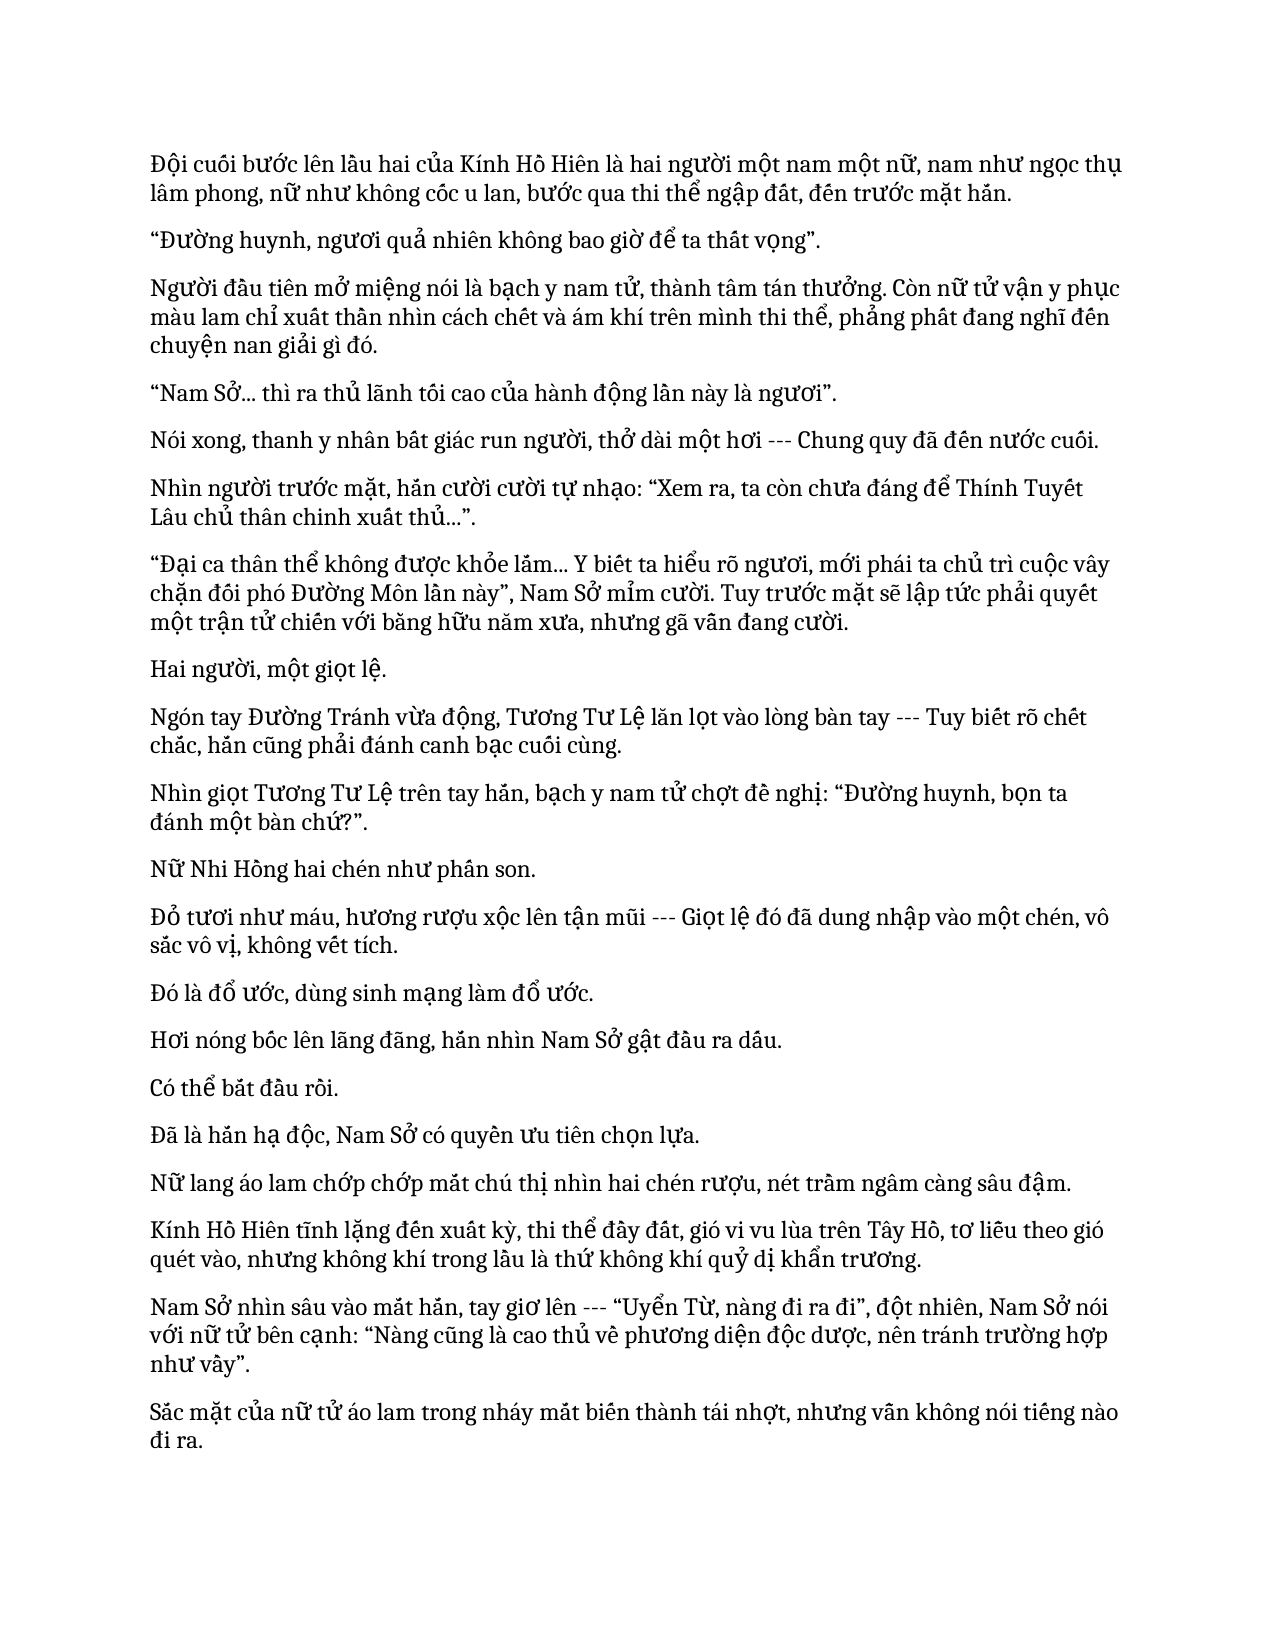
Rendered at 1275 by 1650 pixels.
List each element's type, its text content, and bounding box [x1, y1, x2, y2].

text “Đường huynh, ngươi quả nhiên không bao giờ để ta thất vọng”. [150, 226, 1125, 255]
text Nữ lang áo lam chớp chớp mắt chú thị nhìn hai chén rượu, nét trầm ngâm càng sâu đậm. [150, 1169, 1125, 1197]
text “Đại ca thân thể không được khỏe lắm... Y biết ta hiểu rõ ngươi, mới phái ta chủ trì cuộc vây chặn đối phó Đường Môn lần này”, Nam Sở mỉm cười. Tuy trước mặt sẽ lập tức phải quyết một trận tử chiến với bằng hữu năm xưa, nhưng gã vẫn đang cười. [150, 550, 1125, 636]
text “Nam Sở... thì ra thủ lãnh tối cao của hành động lần này là ngươi”. [150, 379, 1125, 407]
text Người đầu tiên mở miệng nói là bạch y nam tử, thành tâm tán thưởng. Còn nữ tử vận y phục màu lam chỉ xuất thần nhìn cách chết và ám khí trên mình thi thể, phảng phất đang nghĩ đến chuyện nan giải gì đó. [150, 274, 1125, 360]
text Đã là hắn hạ độc, Nam Sở có quyền ưu tiên chọn lựa. [150, 1121, 1125, 1150]
text Hơi nóng bốc lên lãng đãng, hắn nhìn Nam Sở gật đầu ra dấu. [150, 1026, 1125, 1055]
text Nhìn người trước mặt, hắn cười cười tự nhạo: “Xem ra, ta còn chưa đáng để Thính Tuyết Lâu chủ thân chinh xuất thủ...”. [150, 474, 1125, 531]
text Nhìn giọt Tương Tư Lệ trên tay hắn, bạch y nam tử chợt đề nghị: “Đường huynh, bọn ta đánh một bàn chứ?”. [150, 779, 1125, 836]
text Đội cuối bước lên lầu hai của Kính Hồ Hiên là hai người một nam một nữ, nam như ngọc thụ lâm phong, nữ như không cốc u lan, bước qua thi thể ngập đất, đến trước mặt hắn. [150, 150, 1125, 207]
text Hai người, một giọt lệ. [150, 655, 1125, 684]
text Nam Sở nhìn sâu vào mắt hắn, tay giơ lên --- “Uyển Từ, nàng đi ra đi”, đột nhiên, Nam Sở nói với nữ tử bên cạnh: “Nàng cũng là cao thủ về phương diện độc dược, nên tránh trường hợp như vầy”. [150, 1292, 1125, 1379]
text Ngón tay Đường Tránh vừa động, Tương Tư Lệ lăn lọt vào lòng bàn tay --- Tuy biết rõ chết chắc, hắn cũng phải đánh canh bạc cuối cùng. [150, 702, 1125, 760]
text Kính Hồ Hiên tĩnh lặng đến xuất kỳ, thi thể đầy đất, gió vi vu lùa trên Tây Hồ, tơ liễu theo gió quét vào, nhưng không khí trong lầu là thứ không khí quỷ dị khẩn trương. [150, 1216, 1125, 1274]
text Nữ Nhi Hồng hai chén như phấn son. [150, 855, 1125, 884]
text Có thể bắt đầu rồi. [150, 1074, 1125, 1102]
text Sắc mặt của nữ tử áo lam trong nháy mắt biến thành tái nhợt, nhưng vẫn không nói tiếng nào đi ra. [150, 1397, 1125, 1455]
text Đỏ tươi như máu, hương rượu xộc lên tận mũi --- Giọt lệ đó đã dung nhập vào một chén, vô sắc vô vị, không vết tích. [150, 902, 1125, 960]
text Nói xong, thanh y nhân bất giác run người, thở dài một hơi --- Chung quy đã đến nước cuối. [150, 426, 1125, 455]
text Đó là đổ ước, dùng sinh mạng làm đổ ước. [150, 979, 1125, 1007]
